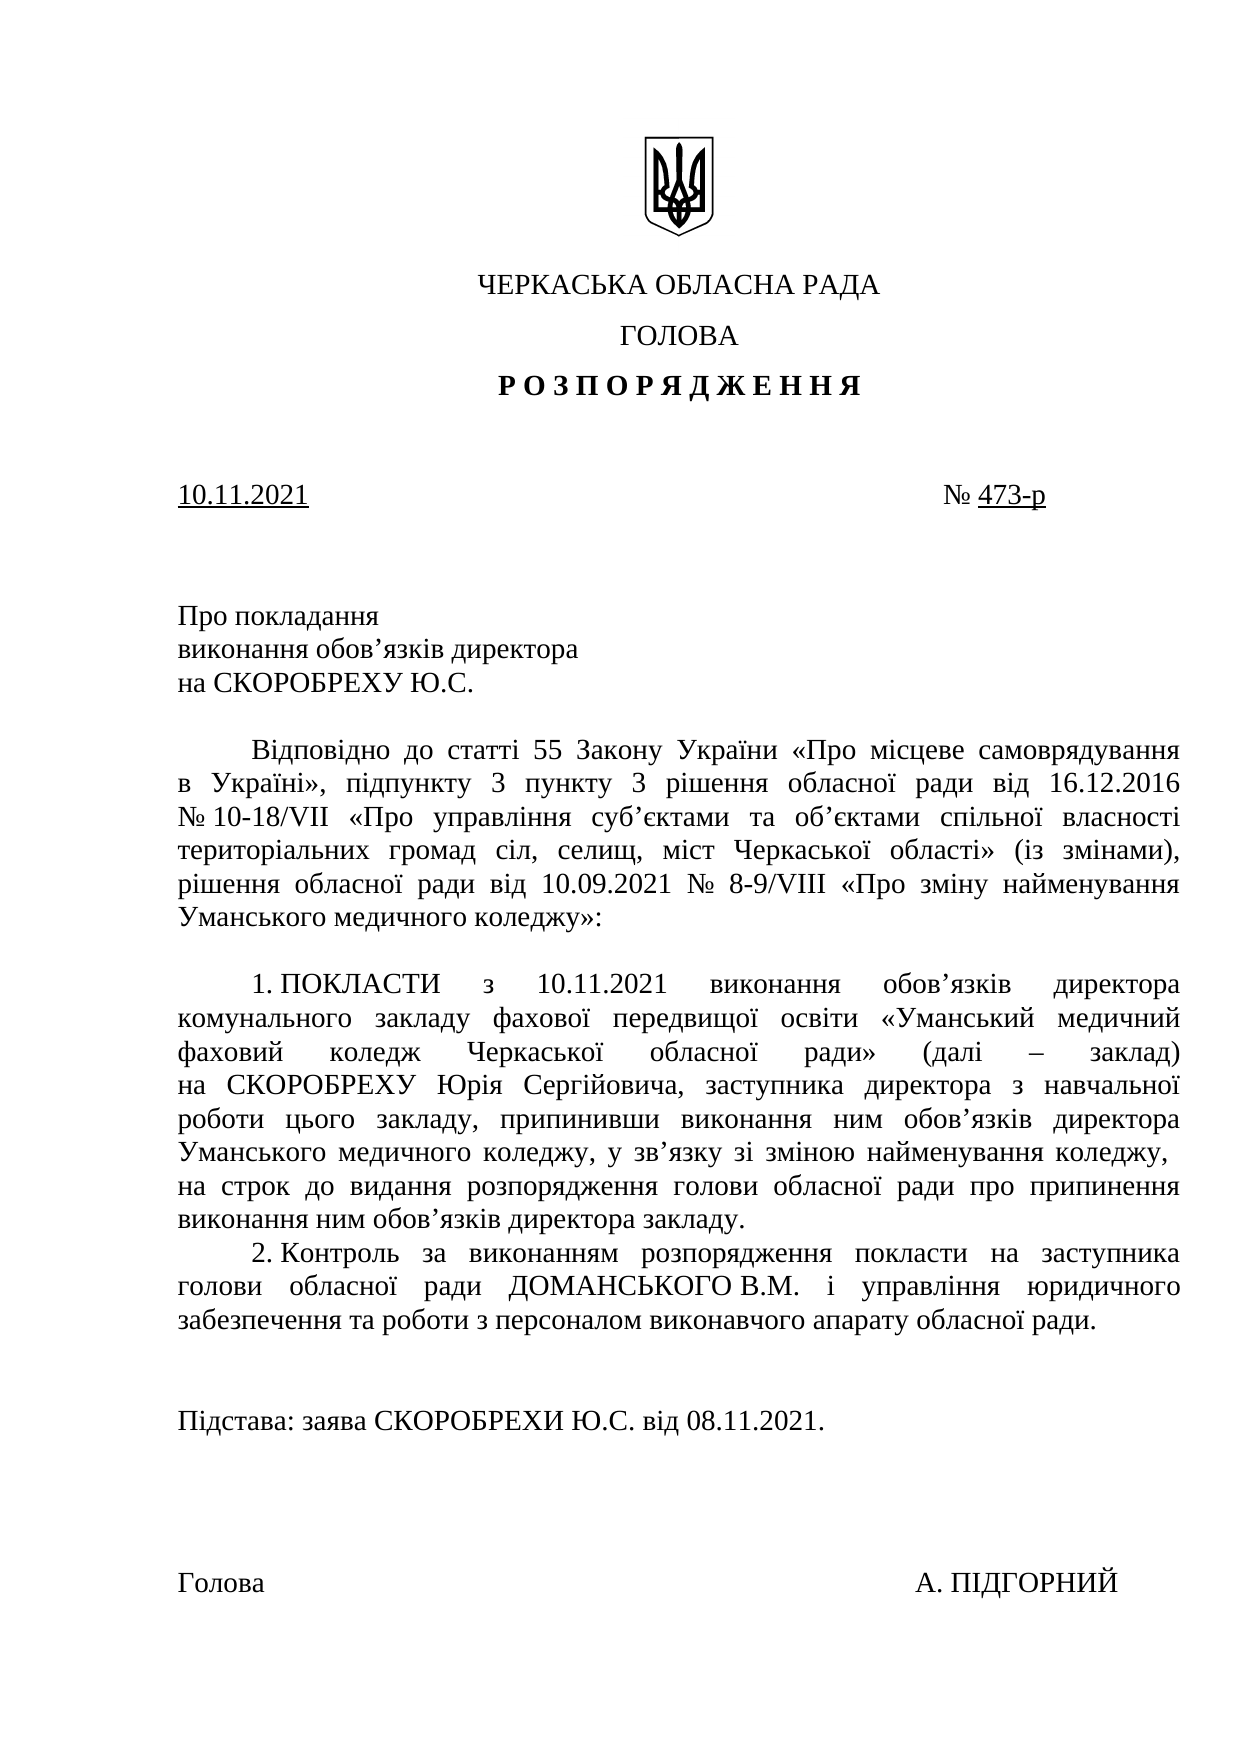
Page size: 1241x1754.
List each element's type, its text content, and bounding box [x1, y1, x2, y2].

text Відповідно до статті 55 Закону України «Про місцеве самоврядування в Україні», підпункту 3 пункту 3 рішення обласної ради від 16.12.2016 № 10-18/VIІ «Про управління суб’єктами та об’єктами спільної власності територіальних громад сіл, селищ, міст Черкаської області» (із змінами), рішення обласної ради від 10.09.2021 № 8-9/VІІІ «Про зміну найменування Уманського медичного коледжу»: [177, 732, 1181, 933]
picture [622, 118, 736, 255]
text виконання обов’язків директора [177, 631, 1181, 665]
text Підстава: заява СКОРОБРЕХИ Ю.С. від 08.11.2021. [177, 1403, 1181, 1436]
text 1. ПОКЛАСТИ з 10.11.2021 виконання обов’язків директора комунального закладу фахової передвищої освіти «Уманський медичний фаховий коледж Черкаської обласної ради» (далі – заклад) на СКОРОБРЕХУ Юрія Сергійовича, заступника директора з навчальної роботи цього закладу, припинивши виконання ним обов’язків директора Уманського медичного коледжу, у зв’язку зі зміною найменування коледжу, на строк до видання розпорядження голови обласної ради про припинення виконання ним обов’язків директора закладу. [177, 967, 1181, 1235]
text 10.11.2021 № 473-р [177, 477, 1181, 510]
text Р О З П О Р Я Д Ж Е Н Н Я [177, 368, 1181, 401]
text ГОЛОВА [177, 318, 1181, 351]
text ЧЕРКАСЬКА ОБЛАСНА РАДА [177, 267, 1181, 301]
text на СКОРОБРЕХУ Ю.С. [177, 665, 1181, 698]
text 2. Контроль за виконанням розпорядження покласти на заступника голови обласної ради ДОМАНСЬКОГО В.М. і управління юридичного забезпечення та роботи з персоналом виконавчого апарату обласної ради. [177, 1235, 1181, 1336]
text Про покладання [177, 598, 1181, 631]
text Голова А. ПІДГОРНИЙ [177, 1566, 1181, 1599]
